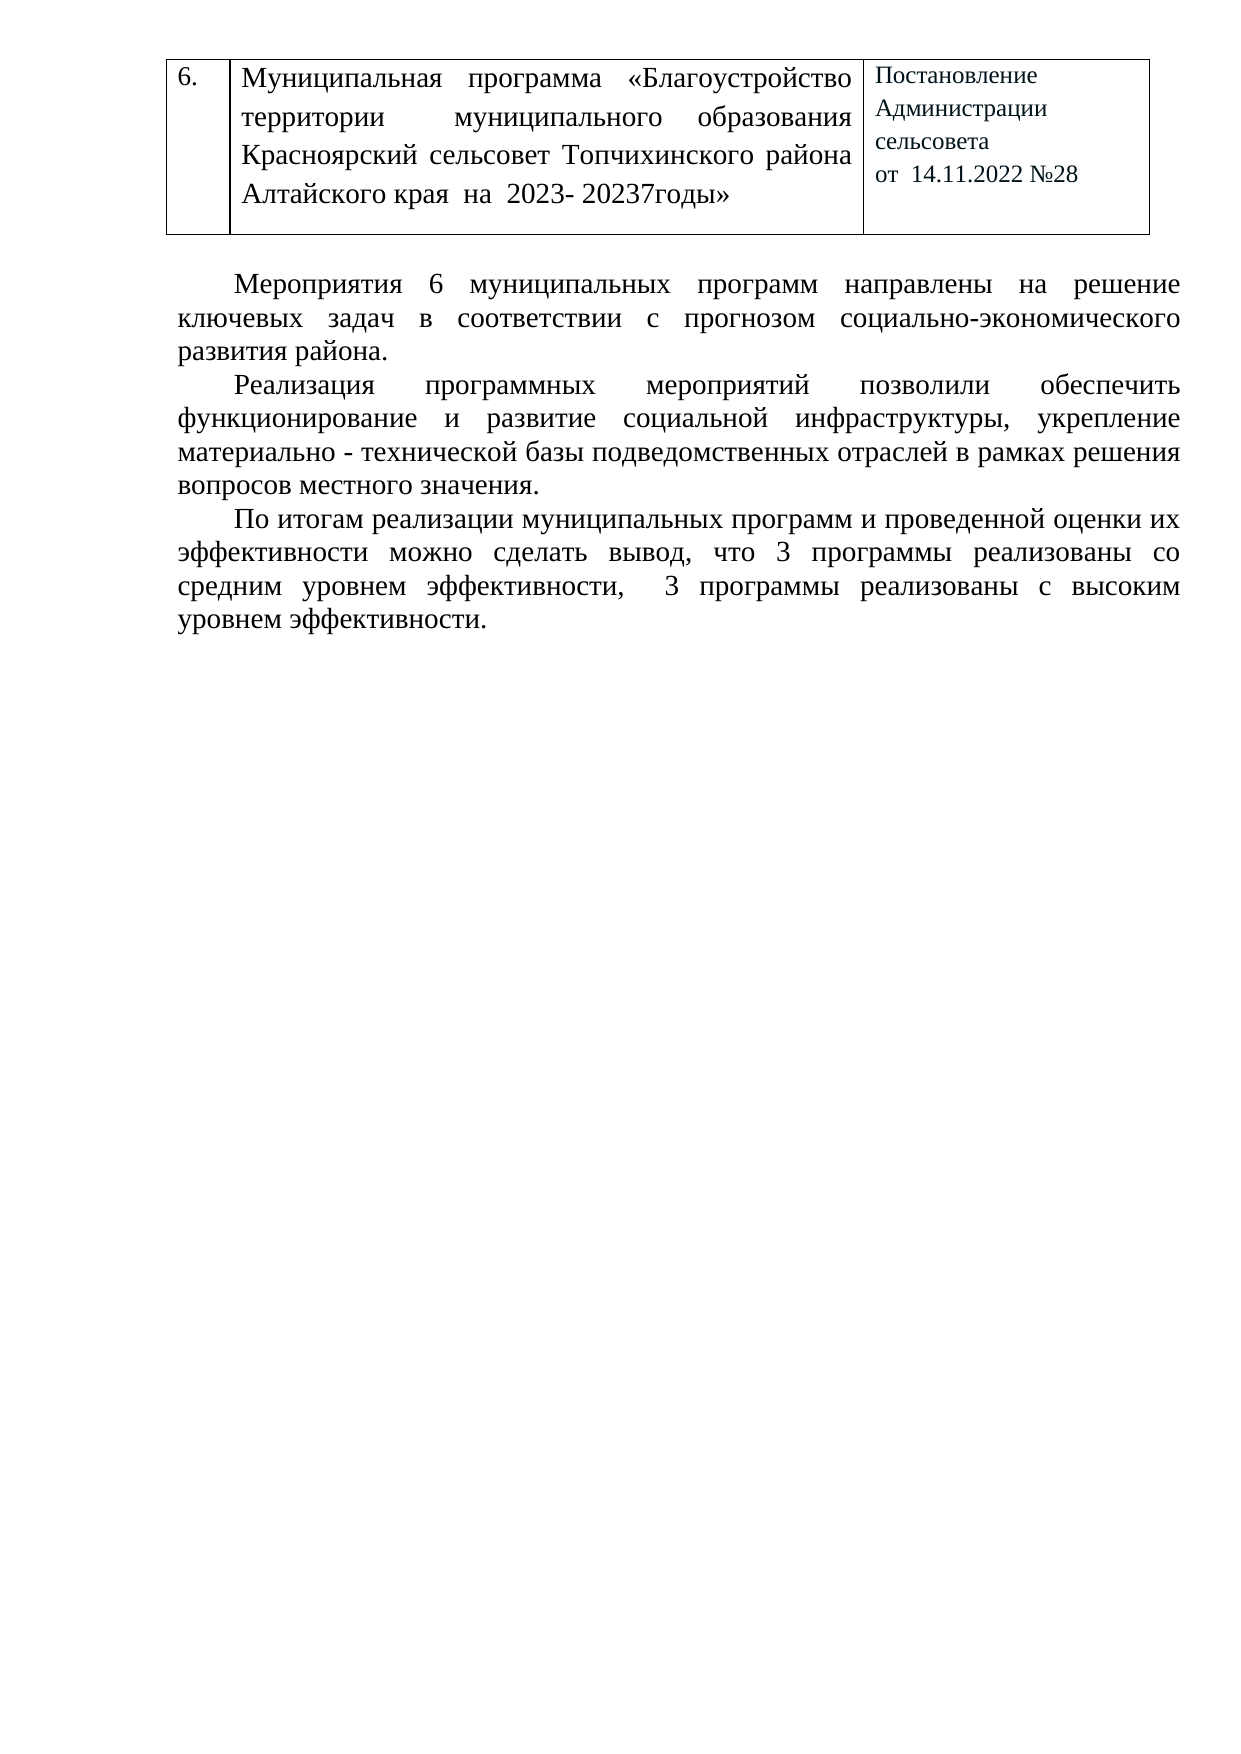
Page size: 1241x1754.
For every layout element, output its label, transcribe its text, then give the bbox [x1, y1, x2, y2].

text Реализация программных мероприятий позволили обеспечить функционирование и развитие социальной инфраструктуры, укрепление материально - технической базы подведомственных отраслей в рамках решения вопросов местного значения. [177, 367, 1181, 501]
table_cell Муниципальная программа «Благоустройство территории муниципального образования Красноярский сельсовет Топчихинского района Алтайского края на 2023- 20237годы» [231, 60, 863, 234]
table_cell Постановление Администрации сельсовета от 14.11.2022 №28 [864, 60, 1149, 234]
table_cell 6. [167, 60, 229, 234]
text Мероприятия 6 муниципальных программ направлены на решение ключевых задач в соответствии с прогнозом социально-экономического развития района. [177, 266, 1181, 367]
text По итогам реализации муниципальных программ и проведенной оценки их эффективности можно сделать вывод, что 3 программы реализованы со средним уровнем эффективности, 3 программы реализованы с высоким уровнем эффективности. [177, 501, 1181, 635]
